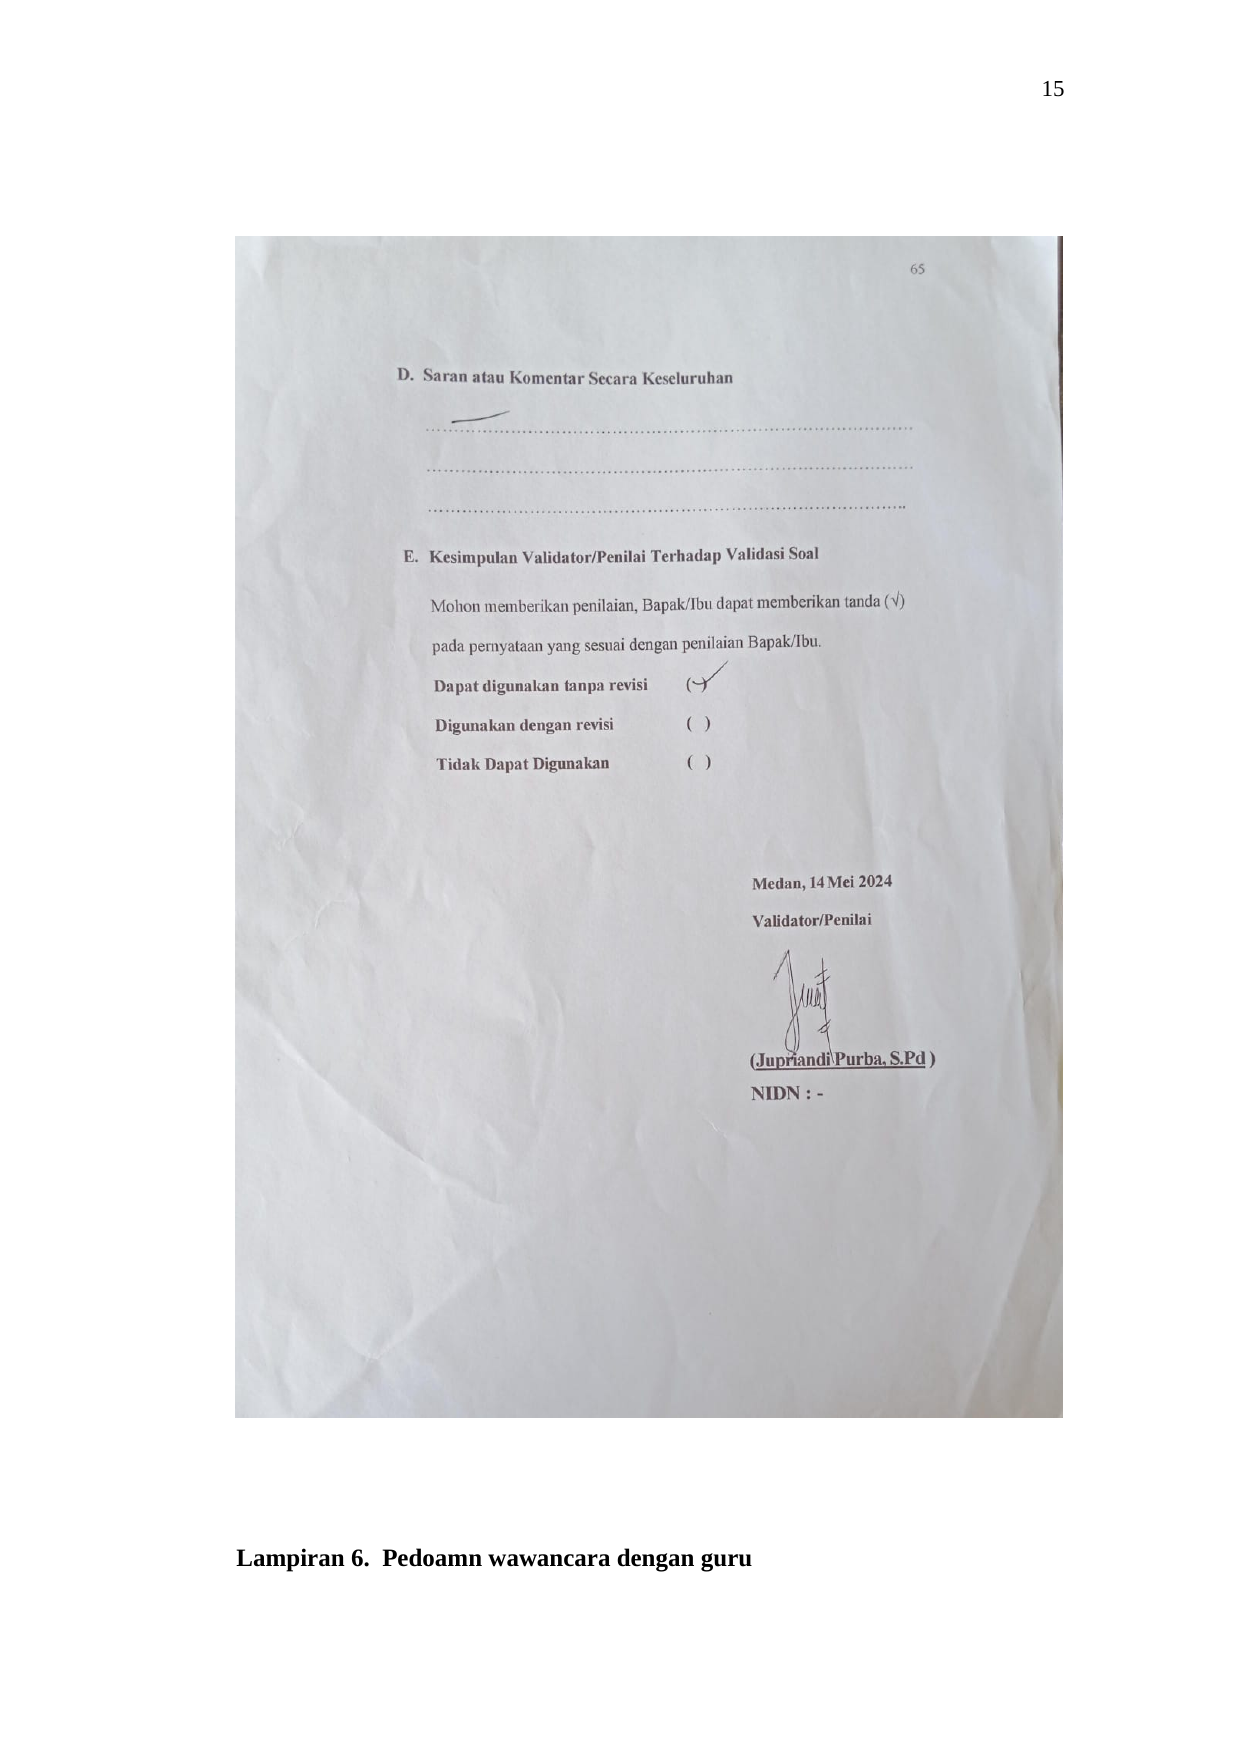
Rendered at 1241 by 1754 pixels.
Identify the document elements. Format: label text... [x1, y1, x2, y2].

picture [235, 236, 1063, 1418]
text Lampiran 6. Pedoamn wawancara dengan guru [236, 1543, 1063, 1572]
